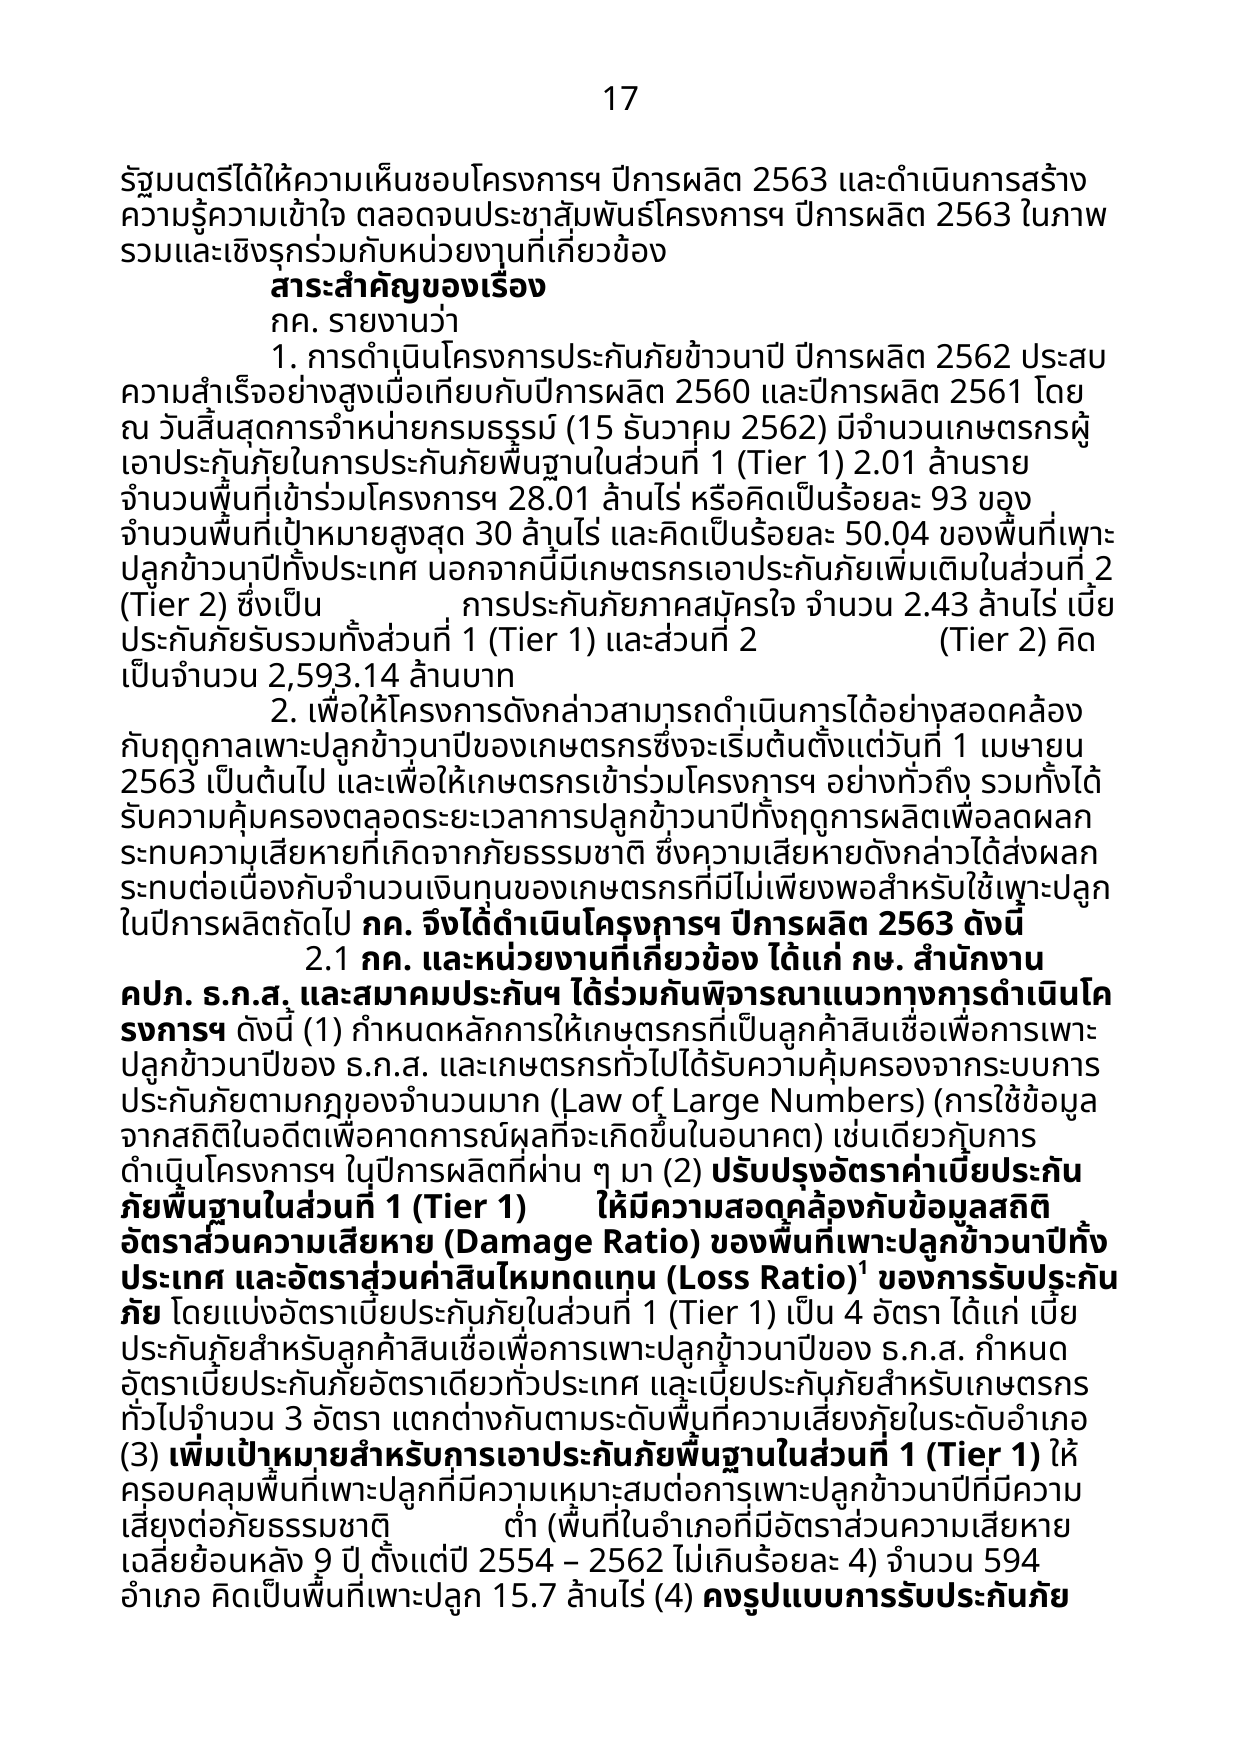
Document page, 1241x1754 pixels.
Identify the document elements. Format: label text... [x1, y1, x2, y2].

text กค. รายงานว่า [120, 304, 1120, 340]
text สาระสำคัญของเรื่อง [120, 269, 1120, 304]
text 1. การดำเนินโครงการประกันภัยข้าวนาปี ปีการผลิต 2562 ประสบความสำเร็จอย่างสูงเมื่อเทียบกับปีการผลิต 2560 และปีการผลิต 2561 โดย ณ วันสิ้นสุดการจำหน่ายกรมธรรม์ (15 ธันวาคม 2562) มีจำนวนเกษตรกรผู้เอาประกันภัยในการประกันภัยพื้นฐานในส่วนที่ 1 (Tier 1) 2.01 ล้านราย จำนวนพื้นที่เข้าร่วมโครงการฯ 28.01 ล้านไร่ หรือคิดเป็นร้อยละ 93 ของจำนวนพื้นที่เป้าหมายสูงสุด 30 ล้านไร่ และคิดเป็นร้อยละ 50.04 ของพื้นที่เพาะปลูกข้าวนาปีทั้งประเทศ นอกจากนี้มีเกษตรกรเอาประกันภัยเพิ่มเติมในส่วนที่ 2 (Tier 2) ซึ่งเป็น การประกันภัยภาคสมัครใจ จำนวน 2.43 ล้านไร่ เบี้ยประกันภัยรับรวมทั้งส่วนที่ 1 (Tier 1) และส่วนที่ 2 (Tier 2) คิดเป็นจำนวน 2,593.14 ล้านบาท [120, 340, 1120, 694]
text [120, 163, 1120, 269]
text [120, 942, 1120, 1615]
text 2. เพื่อให้โครงการดังกล่าวสามารถดำเนินการได้อย่างสอดคล้องกับฤดูกาลเพาะปลูกข้าวนาปีของเกษตรกรซึ่งจะเริ่มต้นตั้งแต่วันที่ 1 เมษายน 2563 เป็นต้นไป และเพื่อให้เกษตรกรเข้าร่วมโครงการฯ อย่างทั่วถึง รวมทั้งได้รับความคุ้มครองตลอดระยะเวลาการปลูกข้าวนาปีทั้งฤดูการผลิตเพื่อลดผลกระทบความเสียหายที่เกิดจากภัยธรรมชาติ ซึ่งความเสียหายดังกล่าวได้ส่งผลกระทบต่อเนื่องกับจำนวนเงินทุนของเกษตรกรที่มีไม่เพียงพอสำหรับใช้เพาะปลูกในปีการผลิตถัดไป กค. จึงได้ดำเนินโครงการฯ ปีการผลิต 2563 ดังนี้ [120, 694, 1120, 942]
